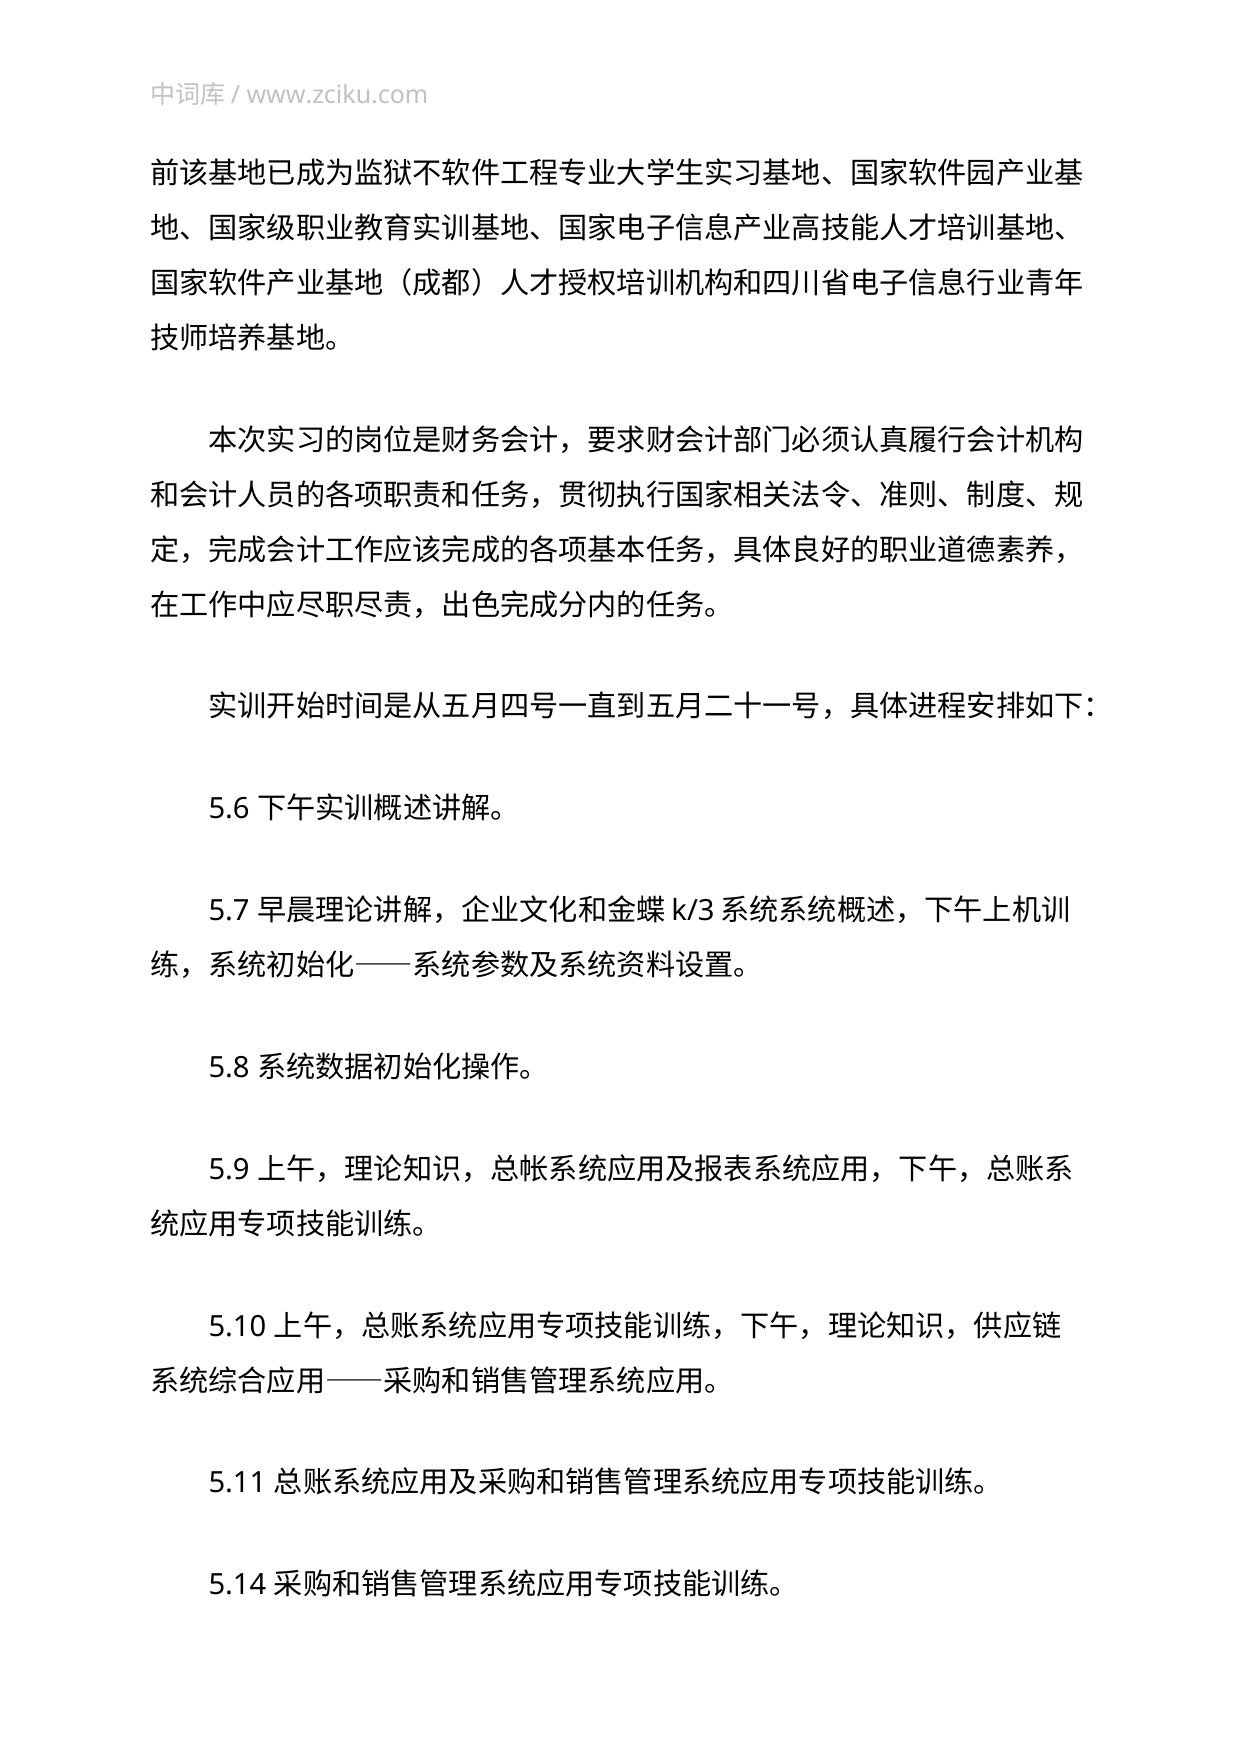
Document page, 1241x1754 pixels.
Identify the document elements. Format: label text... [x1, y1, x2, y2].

text 5.7 早晨理论讲解，企业文化和金蝶k/3系统系统概述，下午上机训练，系统初始化——系统参数及系统资料设置。 [150, 887, 1090, 984]
text 5.9 上午，理论知识，总帐系统应用及报表系统应用，下午，总账系统应用专项技能训练。 [150, 1145, 1090, 1243]
text 5.8 系统数据初始化操作。 [150, 1043, 1090, 1086]
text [150, 150, 1090, 357]
text 5.6 下午实训概述讲解。 [150, 785, 1090, 827]
text 5.11 总账系统应用及采购和销售管理系统应用专项技能训练。 [150, 1459, 1090, 1501]
text 实训开始时间是从五月四号一直到五月二十一号，具体进程安排如下： [150, 683, 1090, 725]
text 5.10 上午，总账系统应用专项技能训练，下午，理论知识，供应链系统综合应用——采购和销售管理系统应用。 [150, 1302, 1090, 1399]
text 本次实习的岗位是财务会计，要求财会计部门必须认真履行会计机构和会计人员的各项职责和任务，贯彻执行国家相关法令、准则、制度、规定，完成会计工作应该完成的各项基本任务，具体良好的职业道德素养，在工作中应尽职尽责，出色完成分内的任务。 [150, 416, 1090, 623]
text 5.14 采购和销售管理系统应用专项技能训练。 [150, 1561, 1090, 1603]
